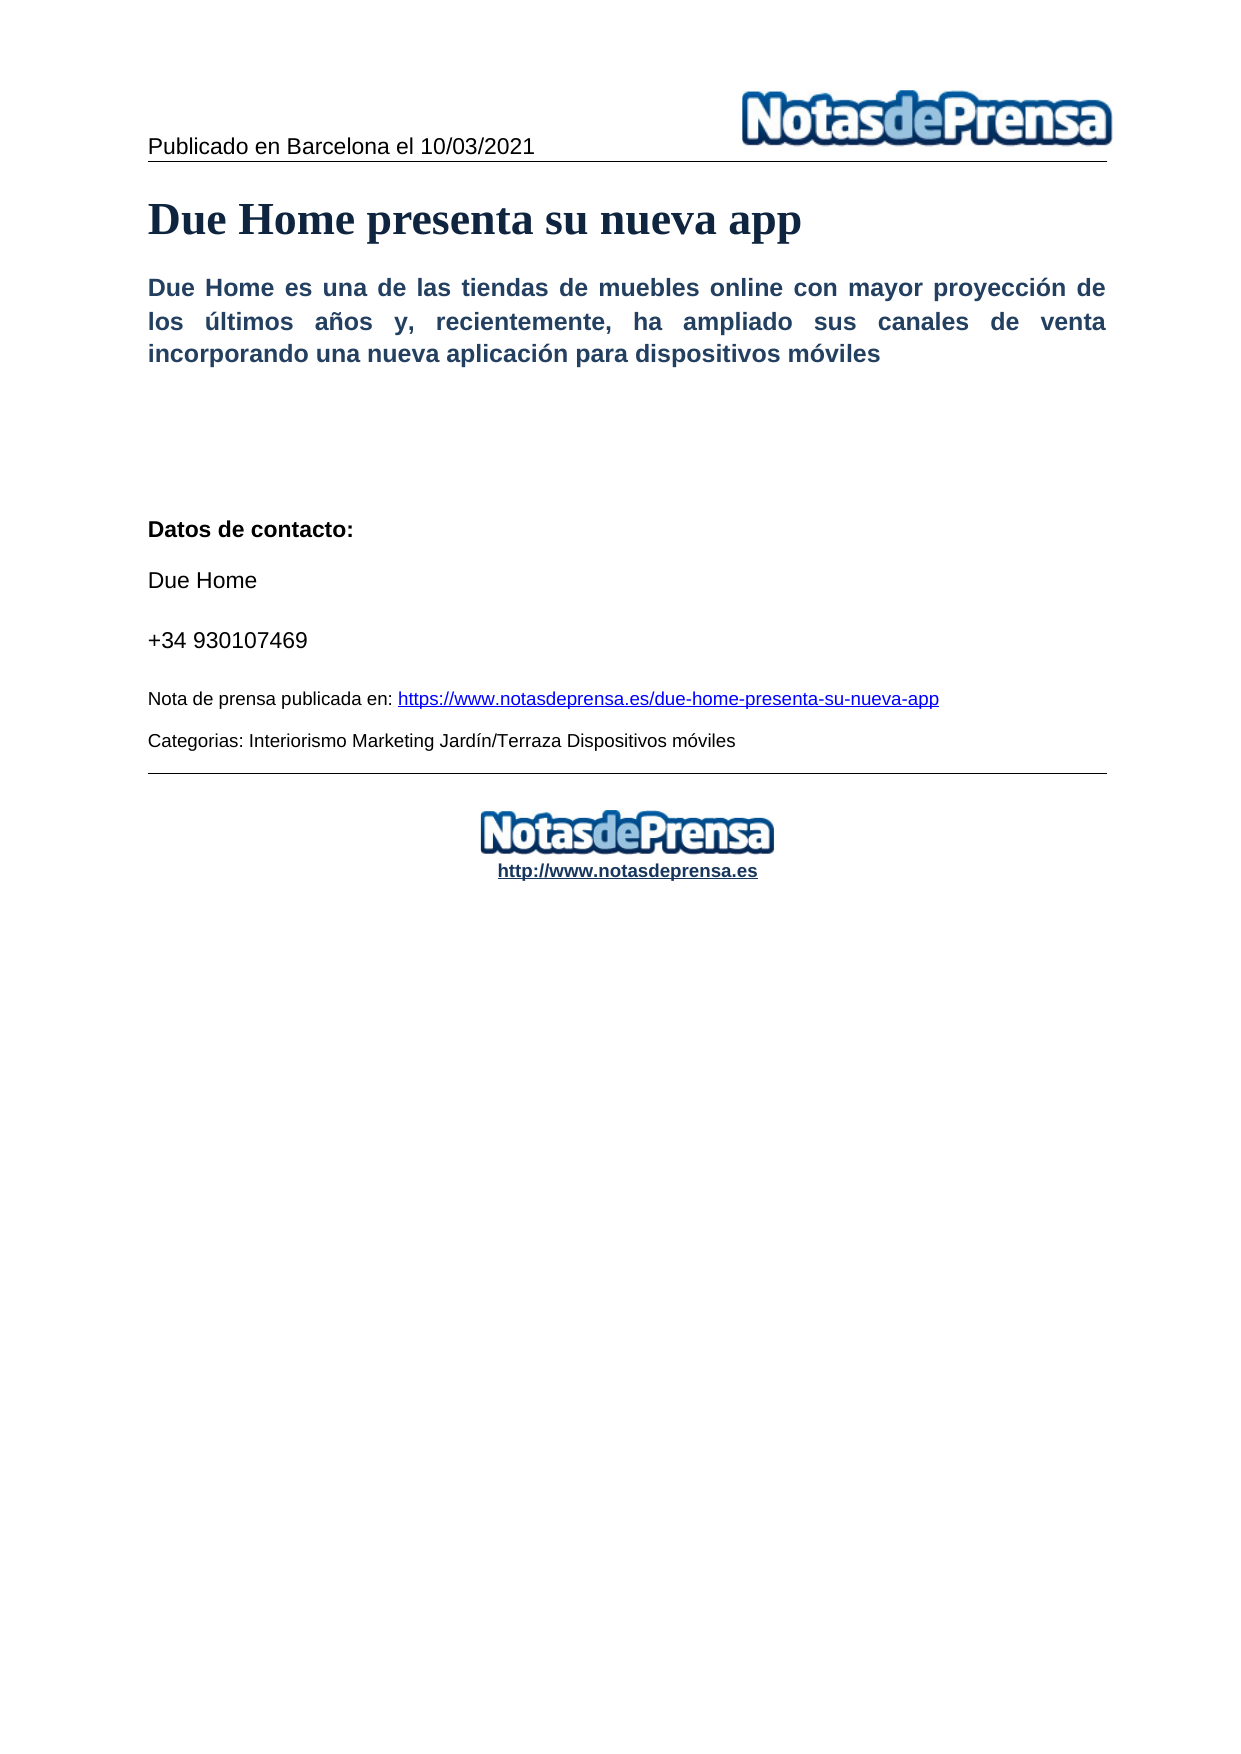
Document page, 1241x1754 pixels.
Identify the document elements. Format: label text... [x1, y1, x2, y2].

text Nota de prensa publicada en: https://www.notasdeprensa.es/due-home-presenta-su-nueva-app [148, 688, 1107, 709]
text http://www.notasdeprensa.es [148, 859, 1107, 881]
picture [480, 810, 775, 856]
text Due Home [148, 567, 1063, 593]
picture [742, 90, 1113, 148]
subtitle Due Home es una de las tiendas de muebles online con mayor proyección de los últimos años y, recientemente, ha ampliado sus canales de venta incorporando una nueva aplicación para dispositivos móviles [148, 273, 1107, 368]
text Categorias: Interiorismo Marketing Jardín/Terraza Dispositivos móviles [148, 730, 1107, 752]
subtitle Due Home presenta su nueva app [148, 192, 1107, 244]
text Datos de contacto: [148, 516, 1107, 542]
text Publicado en Barcelona el 10/03/2021 [148, 133, 1107, 161]
text +34 930107469 [148, 627, 1063, 653]
